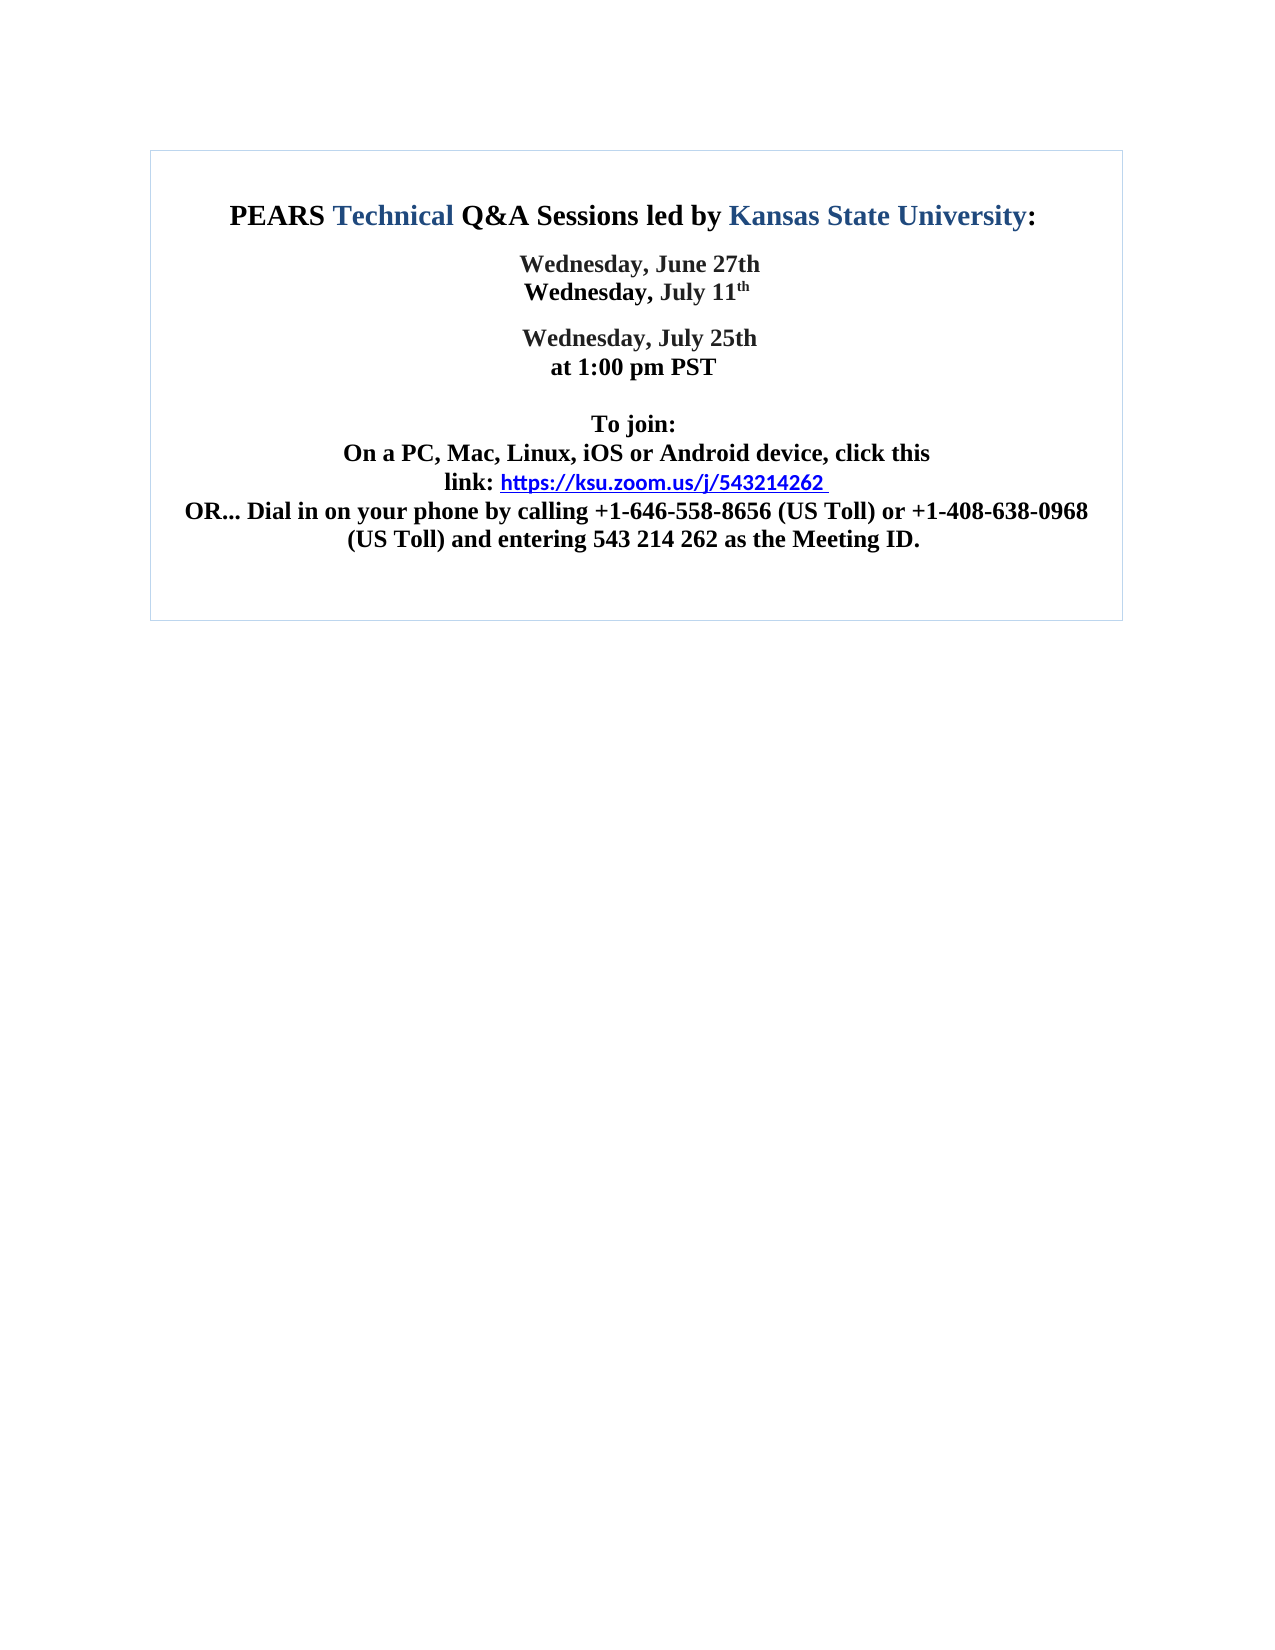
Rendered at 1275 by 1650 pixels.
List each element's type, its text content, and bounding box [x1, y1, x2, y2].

table_cell PEARS Technical Q&A Sessions led by Kansas State University: Wednesday, June 27th Wednesday, July 11th Wednesday, July 25th at 1:00 pm PST To join: On a PC, Mac, Linux, iOS or Android device, click this link: https://ksu.zoom.us/j/543214262 OR... Dial in on your phone by calling +1-646-558-8656 (US Toll) or +1-408-638-0968 (US Toll) and entering 543 214 262 as the Meeting ID. [151, 151, 1122, 620]
